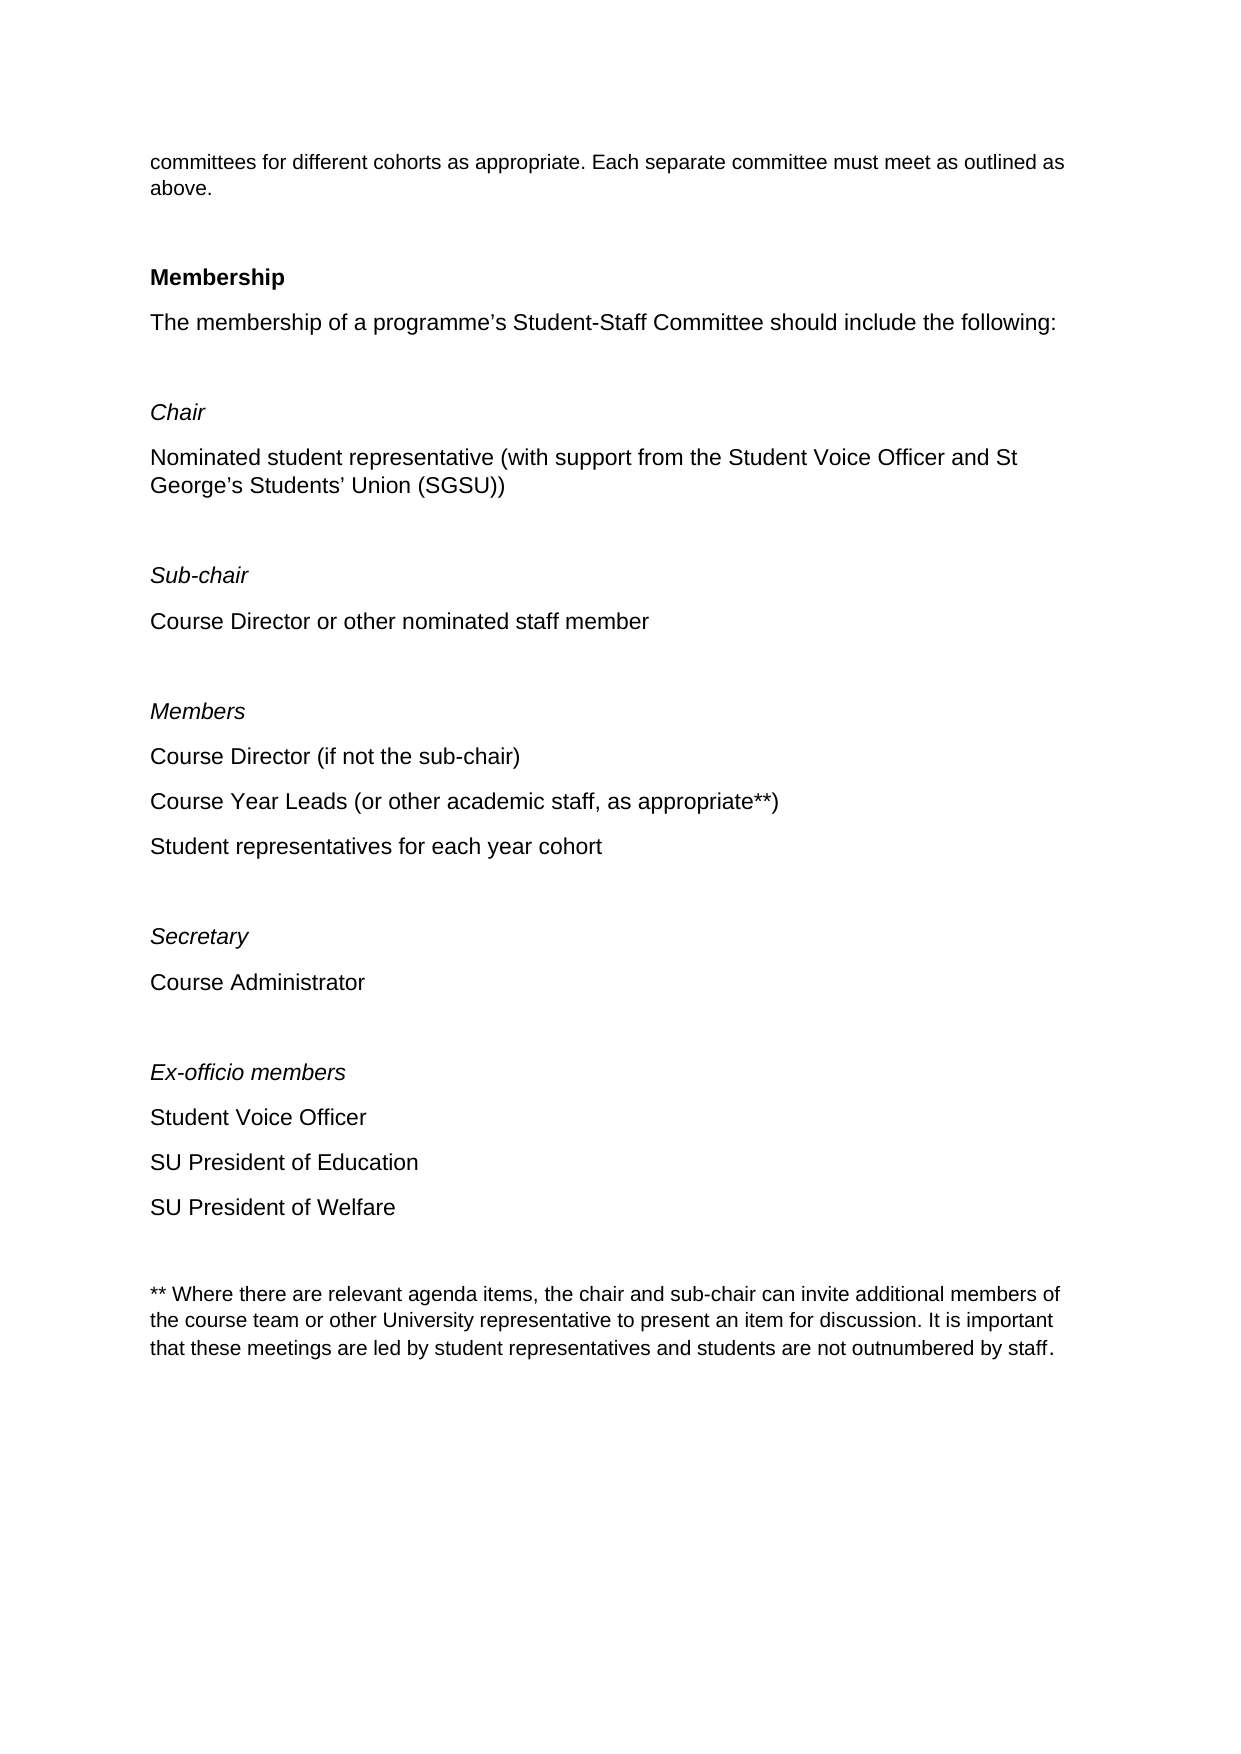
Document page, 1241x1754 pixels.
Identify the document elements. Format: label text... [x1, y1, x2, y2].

text Student Voice Officer [150, 1104, 1090, 1130]
text SU President of Welfare [150, 1194, 1090, 1220]
text Course Administrator [150, 968, 1090, 995]
text Members [150, 698, 1090, 724]
text Course Year Leads (or other academic staff, as appropriate**) [150, 788, 1090, 814]
text Nominated student representative (with support from the Student Voice Officer and St George’s Students’ Union (SGSU)) [150, 444, 1090, 499]
text Student representatives for each year cohort [150, 833, 1090, 859]
text Sub-chair [150, 562, 1090, 589]
text Secretary [150, 923, 1090, 950]
text Chair [150, 399, 1090, 425]
text Course Director or other nominated staff member [150, 608, 1090, 634]
text ** Where there are relevant agenda items, the chair and sub-chair can invite additional members of the course team or other University representative to present an item for discussion. It is important that these meetings are led by student representatives and students are not outnumbered by staff. [150, 1282, 1090, 1360]
text Ex-officio members [150, 1059, 1090, 1085]
text Membership [150, 263, 1090, 290]
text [150, 150, 1090, 200]
text Course Director (if not the sub-chair) [150, 743, 1090, 769]
text SU President of Education [150, 1149, 1090, 1175]
text The membership of a programme’s Student-Staff Committee should include the following: [150, 308, 1090, 335]
